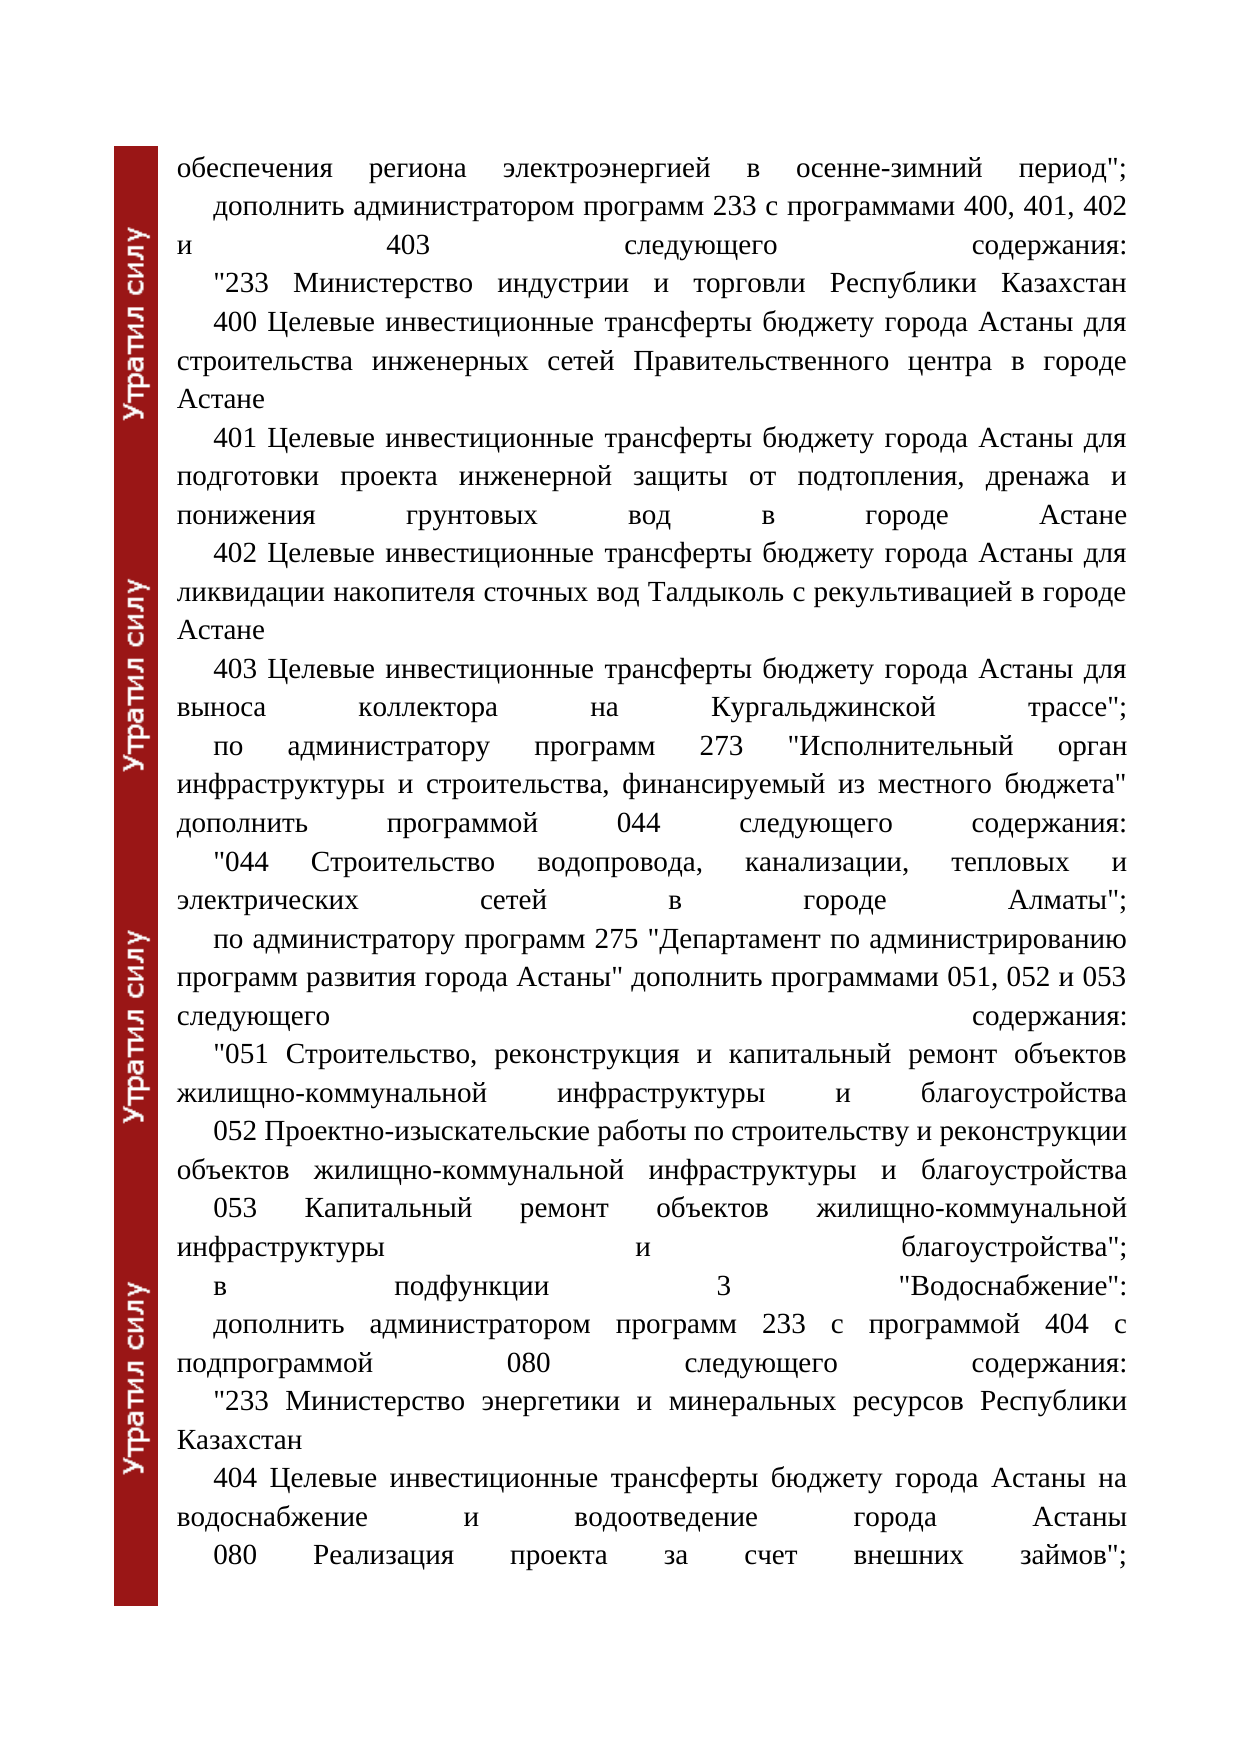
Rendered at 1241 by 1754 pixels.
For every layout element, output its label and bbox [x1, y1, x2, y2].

picture [114, 1571, 158, 1606]
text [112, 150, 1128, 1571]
picture [114, 146, 158, 150]
